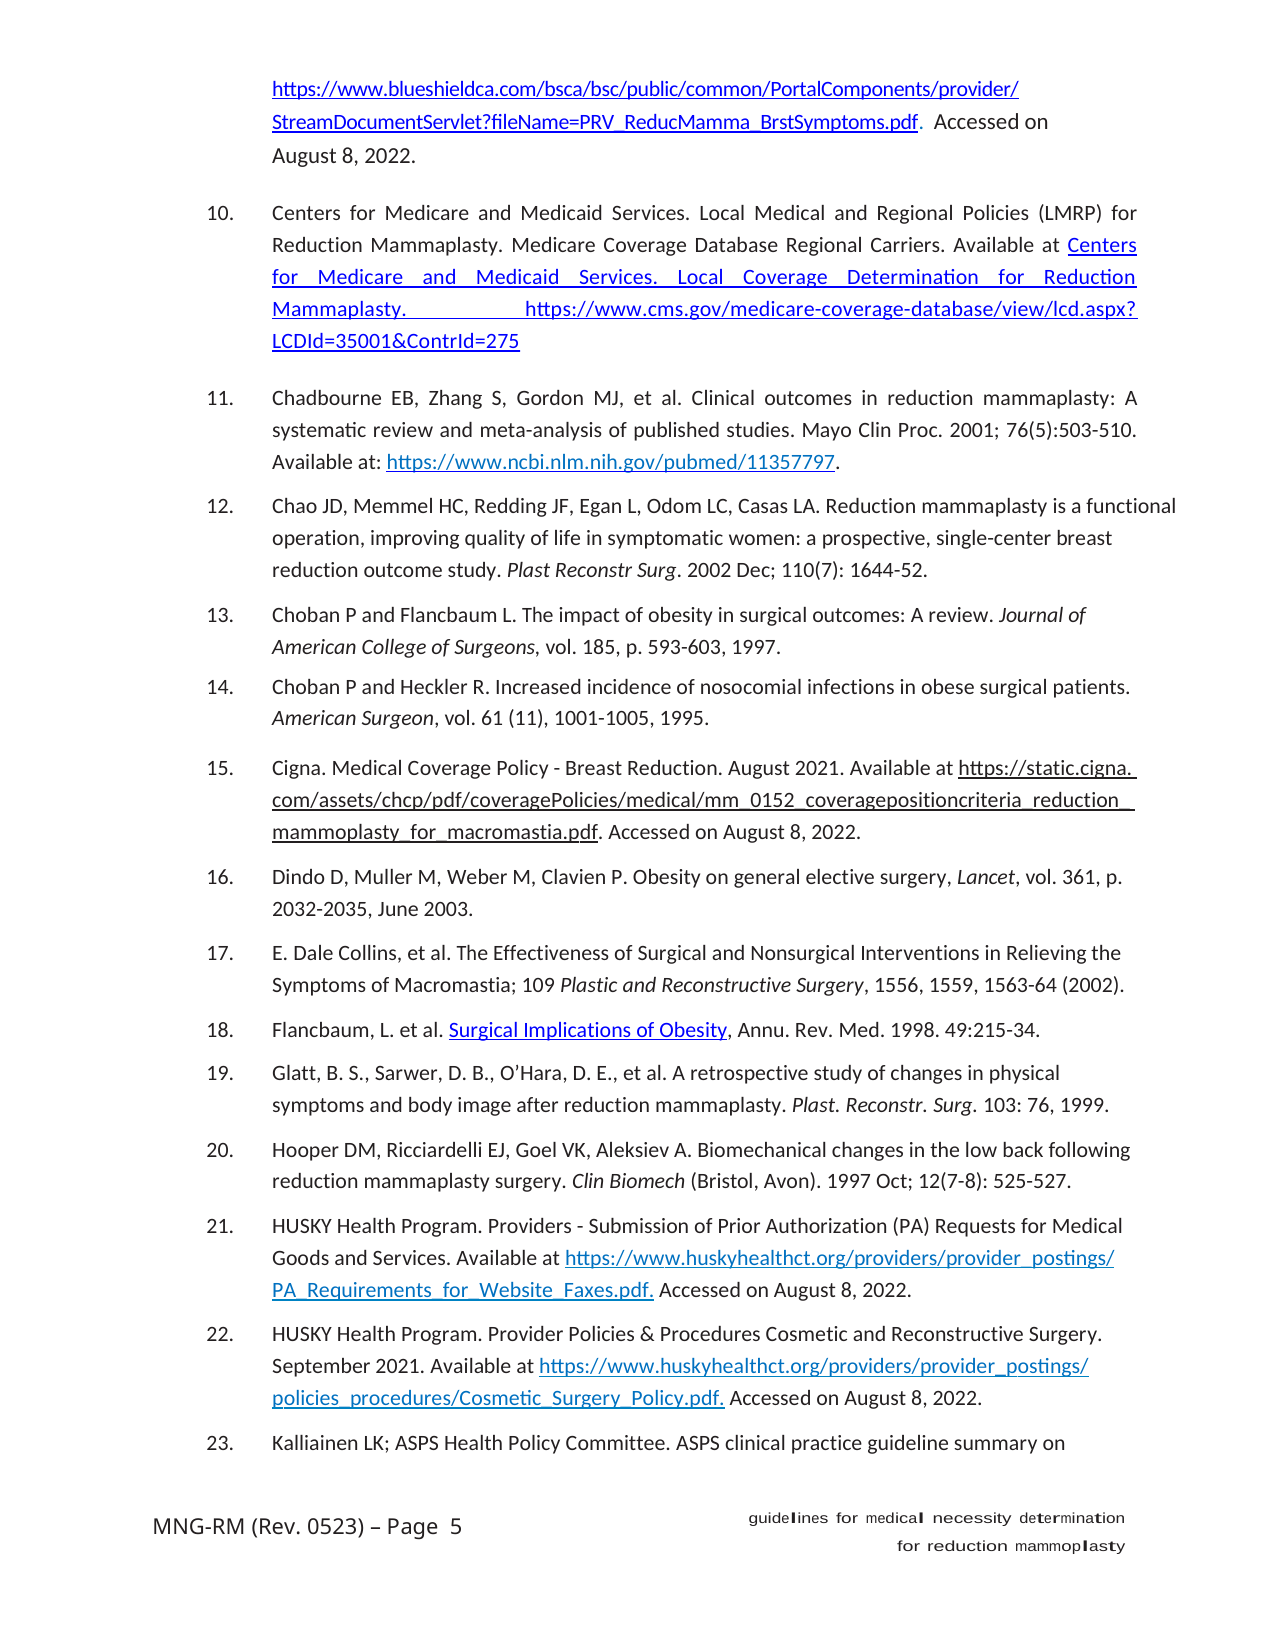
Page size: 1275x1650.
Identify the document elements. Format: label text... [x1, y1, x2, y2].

list Choban P and Flancbaum L. The impact of obesity in surgical outcomes: A review. Journal of American College of Surgeons, vol. 185, p. 593-603, 1997. [206, 601, 1137, 660]
list E. Dale Collins, et al. The Effectiveness of Surgical and Nonsurgical Interventions in Relieving the Symptoms of Macromastia; 109 Plastic and Reconstructive Surgery, 1556, 1559, 1563-64 (2002). [206, 939, 1173, 998]
list Dindo D, Muller M, Weber M, Clavien P. Obesity on general elective surgery, Lancet, vol. 361, p. 2032-2035, June 2003. [206, 863, 1162, 921]
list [206, 1429, 1133, 1456]
list Flancbaum, L. et al. Surgical Implications of Obesity, Annu. Rev. Med. 1998. 49:215-34. [150, 1016, 1200, 1042]
list Choban P and Heckler R. Increased incidence of nosocomial infections in obese surgical patients. [150, 673, 1200, 700]
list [225, 75, 1111, 169]
text American Surgeon, vol. 61 (11), 1001-1005, 1995. [272, 704, 1200, 731]
list Chadbourne EB, Zhang S, Gordon MJ, et al. Clinical outcomes in reduction mammaplasty: A systematic review and meta-analysis of published studies. Mayo Clin Proc. 2001; 76(5):503-510. Available at: https://www.ncbi.nlm.nih.gov/pubmed/11357797. [206, 384, 1137, 475]
list HUSKY Health Program. Providers - Submission of Prior Authorization (PA) Requests for Medical Goods and Services. Available at https://www.huskyhealthct.org/providers/provider_postings/ PA_Requirements_for_Website_Faxes.pdf. Accessed on August 8, 2022. [206, 1212, 1184, 1303]
list Cigna. Medical Coverage Policy - Breast Reduction. August 2021. Available at https://static.cigna. com/assets/chcp/pdf/coveragePolicies/medical/mm_0152_coveragepositioncriteria_reduction_ mammoplasty_for_macromastia.pdf. Accessed on August 8, 2022. [206, 754, 1172, 845]
list Glatt, B. S., Sarwer, D. B., O’Hara, D. E., et al. A retrospective study of changes in physical symptoms and body image after reduction mammaplasty. Plast. Reconstr. Surg. 103: 76, 1999. [206, 1059, 1132, 1118]
list Chao JD, Memmel HC, Redding JF, Egan L, Odom LC, Casas LA. Reduction mammaplasty is a functional operation, improving quality of life in symptomatic women: a prospective, single-center breast reduction outcome study. Plast Reconstr Surg. 2002 Dec; 110(7): 1644-52. [206, 493, 1184, 583]
list Centers for Medicare and Medicaid Services. Local Medical and Regional Policies (LMRP) for Reduction Mammaplasty. Medicare Coverage Database Regional Carriers. Available at Centers for Medicare and Medicaid Services. Local Coverage Determination for Reduction Mammaplasty. https://www.cms.gov/medicare-coverage-database/view/lcd.aspx?LCDId=35001&ContrId=275 [206, 199, 1137, 354]
list Hooper DM, Ricciardelli EJ, Goel VK, Aleksiev A. Biomechanical changes in the low back following reduction mammaplasty surgery. Clin Biomech (Bristol, Avon). 1997 Oct; 12(7-8): 525-527. [206, 1136, 1167, 1194]
list HUSKY Health Program. Provider Policies & Procedures Cosmetic and Reconstructive Surgery. September 2021. Available at https://www.huskyhealthct.org/providers/provider_postings/ policies_procedures/Cosmetic_Surgery_Policy.pdf. Accessed on August 8, 2022. [206, 1321, 1167, 1411]
